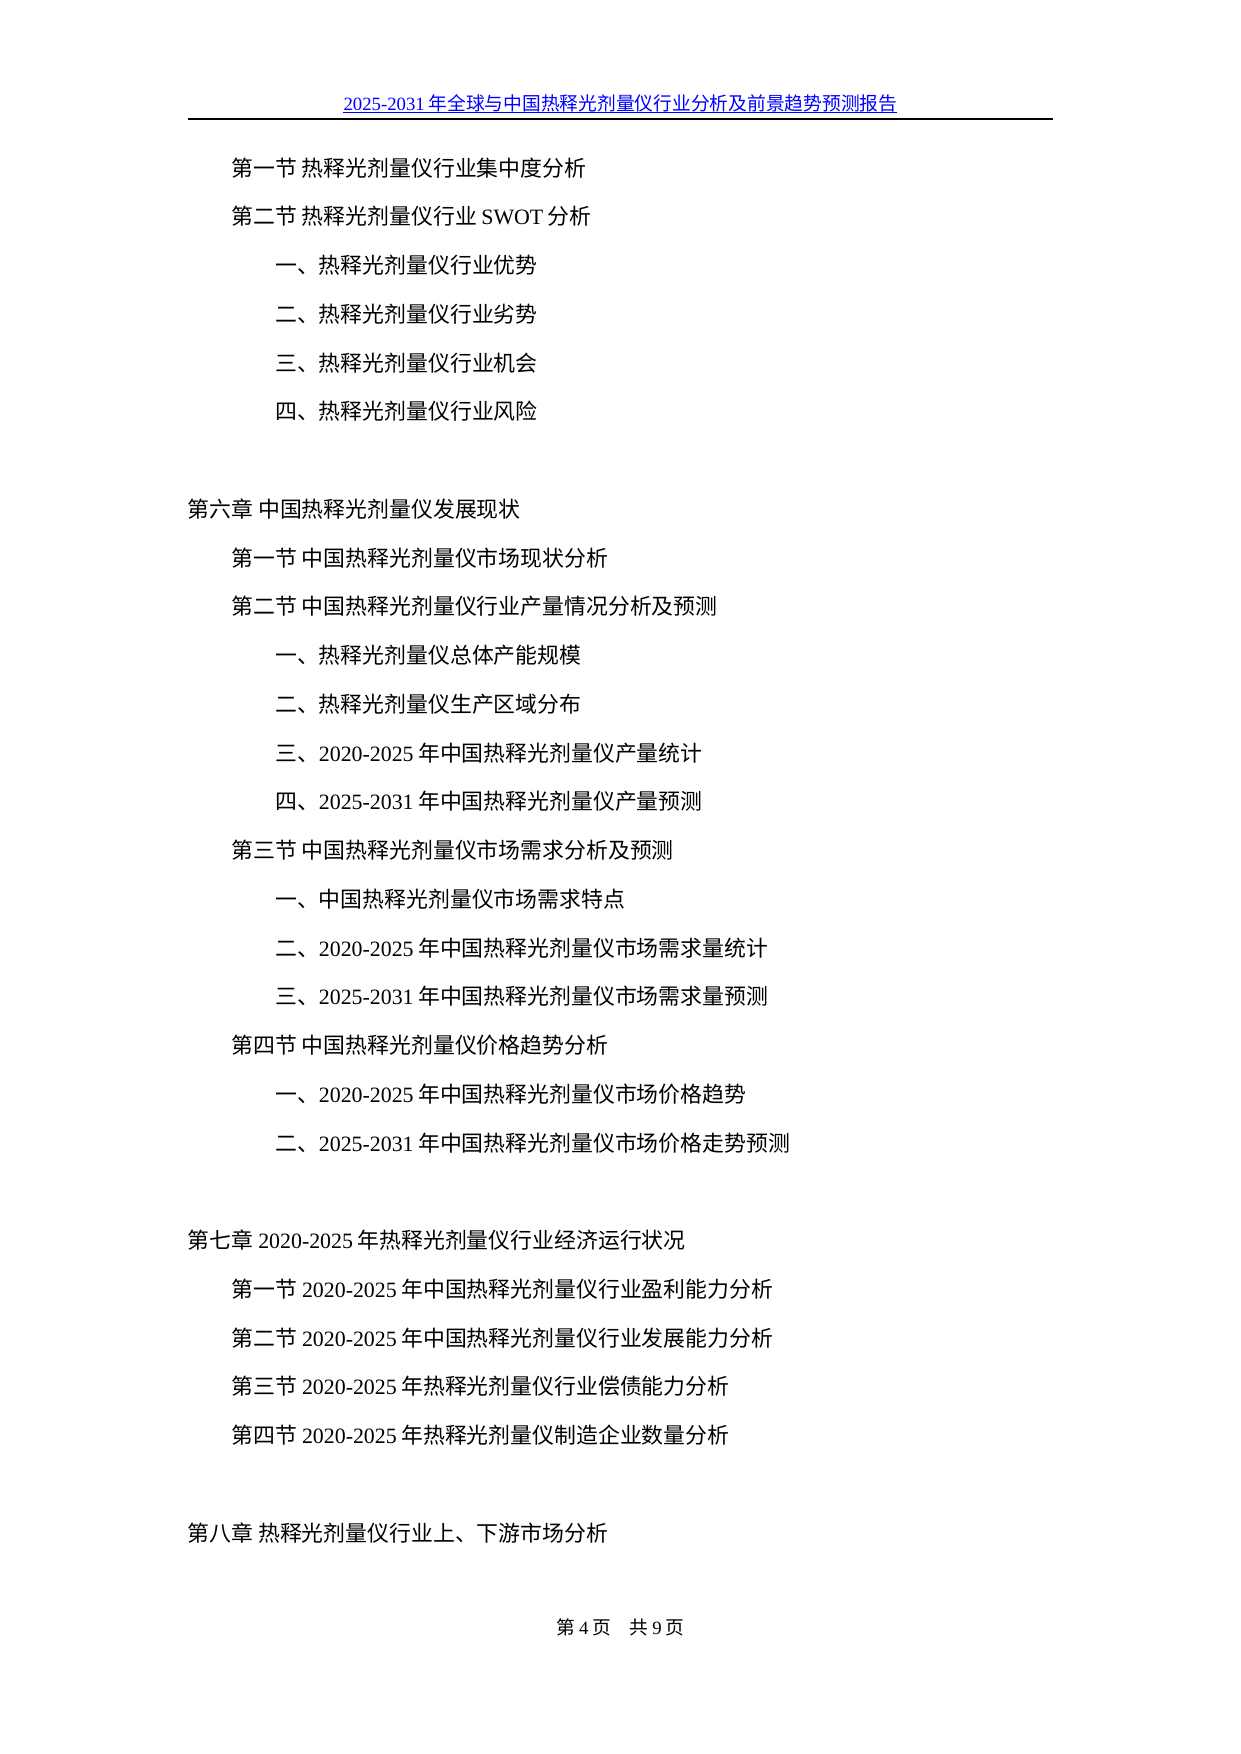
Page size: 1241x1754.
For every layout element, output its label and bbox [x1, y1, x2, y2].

text [187, 150, 1053, 1548]
